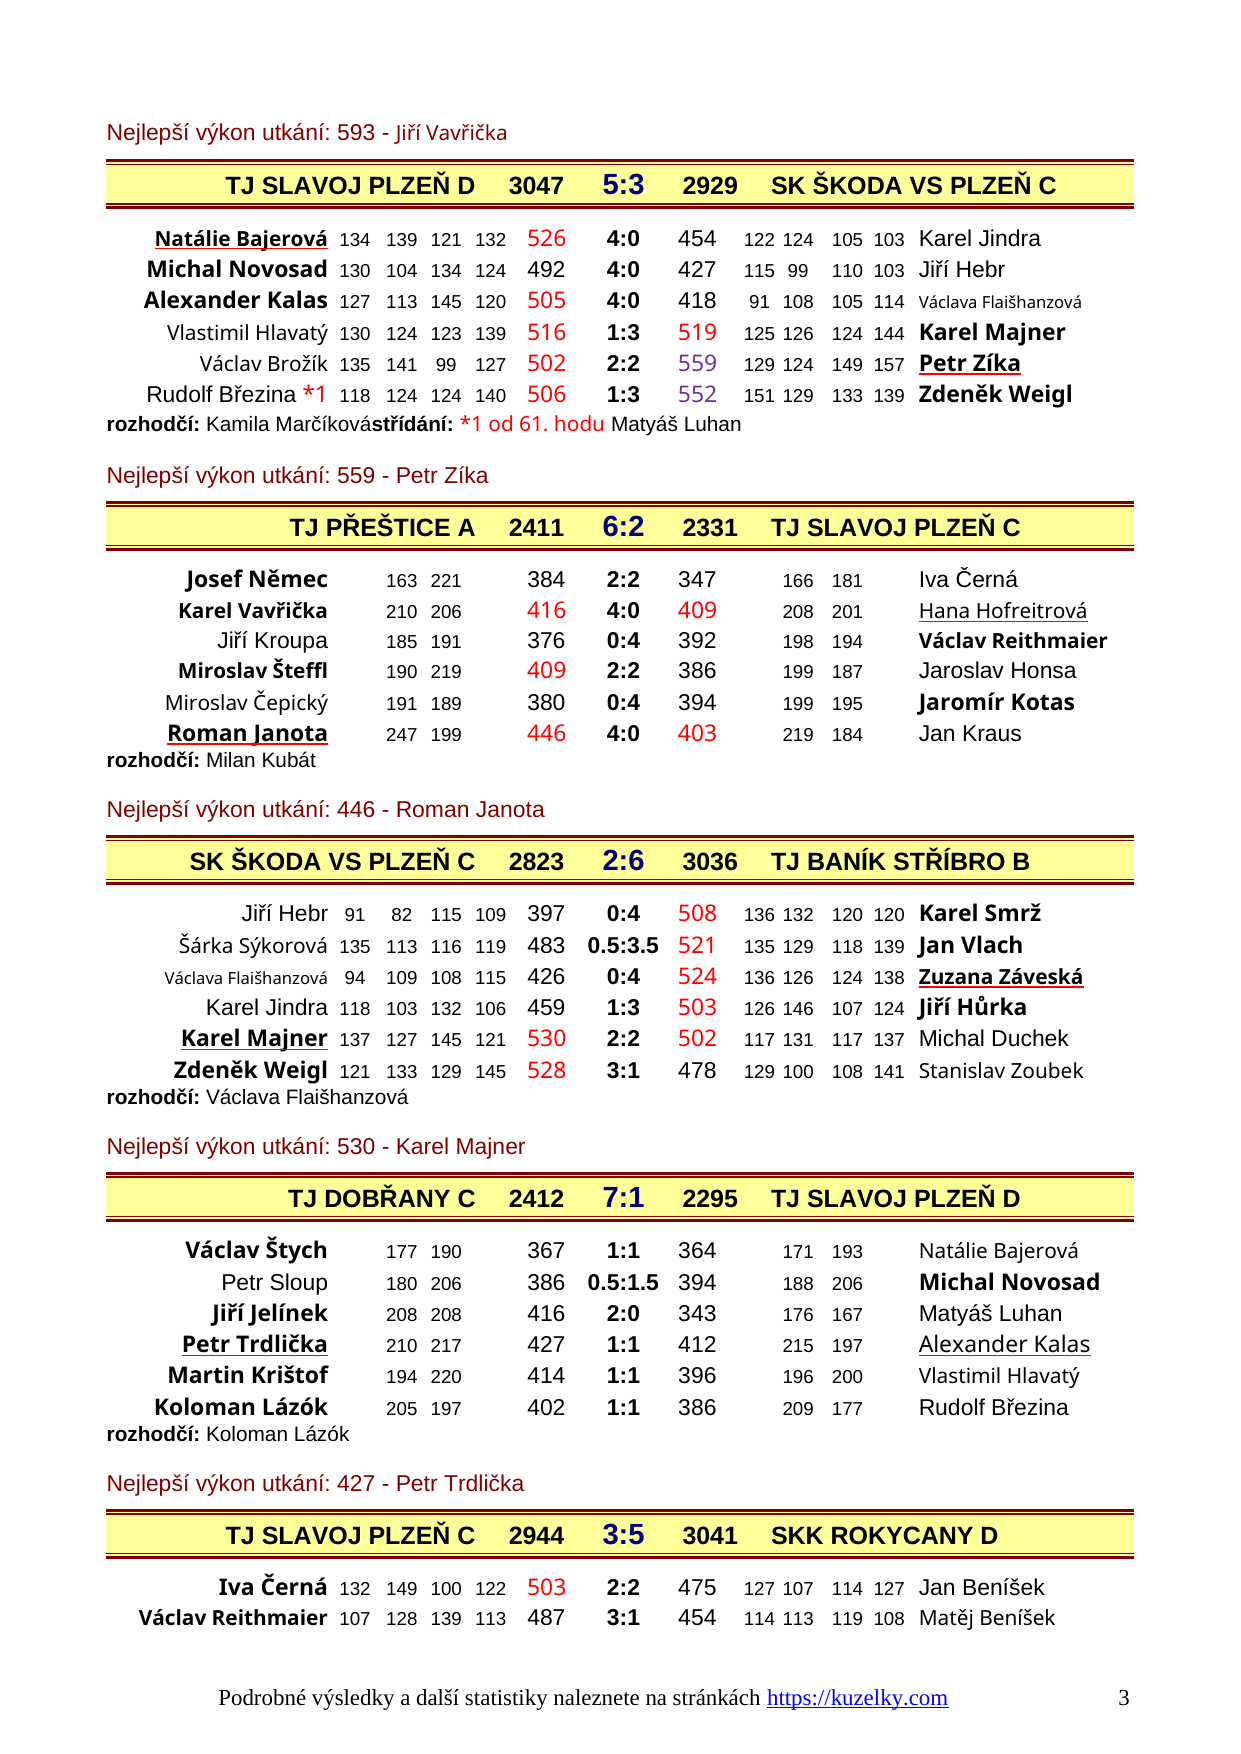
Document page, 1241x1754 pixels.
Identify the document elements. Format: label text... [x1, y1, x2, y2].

text Jiří Jelínek 208 208 416 2:0 343 176 167 Matyáš Luhan [106, 1297, 1134, 1328]
text Nejlepší výkon utkání: 593 - Jiří Vavřička [106, 118, 1134, 147]
text Vlastimil Hlavatý 130 124 123 139 516 1:3 519 125 126 124 144 Karel Majner [106, 316, 1134, 347]
text Miroslav Šteffl 190 219 409 2:2 386 199 187 Jaroslav Honsa [106, 654, 1134, 685]
text Václav Štych 177 190 367 1:1 364 171 193 Natálie Bajerová [106, 1234, 1134, 1266]
text Karel Vavřička 210 206 416 4:0 409 208 201 Hana Hofreitrová [106, 594, 1134, 626]
text Karel Jindra 118 103 132 106 459 1:3 503 126 146 107 124 Jiří Hůrka [106, 991, 1134, 1022]
text Nejlepší výkon utkání: 427 - Petr Trdlička [106, 1470, 1134, 1496]
text Nejlepší výkon utkání: 530 - Karel Majner [106, 1133, 1134, 1159]
text Koloman Lázók 205 197 402 1:1 386 209 177 Rudolf Březina [106, 1391, 1134, 1422]
text Jiří Kroupa 185 191 376 0:4 392 198 194 Václav Reithmaier [106, 626, 1134, 654]
text Václav Reithmaier 107 128 139 113 487 3:1 454 114 113 119 108 Matěj Beníšek [106, 1603, 1134, 1631]
text TJ Dobřany C 2412 7:1 2295 TJ Slavoj Plzeň D [106, 1178, 1134, 1216]
text rozhodčí: Koloman Lázók [106, 1422, 1134, 1446]
text Iva Černá 132 149 100 122 503 2:2 475 127 107 114 127 Jan Beníšek [106, 1571, 1134, 1603]
text Natálie Bajerová 134 139 121 132 526 4:0 454 122 124 105 103 Karel Jindra [106, 222, 1134, 253]
text Václava Flaišhanzová 94 109 108 115 426 0:4 524 136 126 124 138 Zuzana Záveská [106, 960, 1134, 991]
text Karel Majner 137 127 145 121 530 2:2 502 117 131 117 137 Michal Duchek [106, 1022, 1134, 1054]
text Alexander Kalas 127 113 145 120 505 4:0 418 91 108 105 114 Václava Flaišhanzová [106, 284, 1134, 316]
text SK Škoda VS Plzeň C 2823 2:6 3036 TJ Baník Stříbro B [106, 841, 1134, 879]
text TJ Přeštice A 2411 6:2 2331 TJ Slavoj Plzeň C [106, 507, 1134, 545]
text rozhodčí: Václava Flaišhanzová [106, 1085, 1134, 1109]
text TJ Slavoj Plzeň D 3047 5:3 2929 SK Škoda VS Plzeň C [106, 165, 1134, 203]
text Šárka Sýkorová 135 113 116 119 483 0.5:3.5 521 135 129 118 139 Jan Vlach [106, 929, 1134, 960]
text Jiří Hebr 91 82 115 109 397 0:4 508 136 132 120 120 Karel Smrž [106, 897, 1134, 929]
text Nejlepší výkon utkání: 446 - Roman Janota [106, 796, 1134, 822]
text rozhodčí: Kamila Marčíkovástřídání: *1 od 61. hodu Matyáš Luhan [106, 409, 1134, 438]
text Rudolf Březina *1 118 124 124 140 506 1:3 552 151 129 133 139 Zdeněk Weigl [106, 378, 1134, 409]
text Václav Brožík 135 141 99 127 502 2:2 559 129 124 149 157 Petr Zíka [106, 347, 1134, 378]
text Zdeněk Weigl 121 133 129 145 528 3:1 478 129 100 108 141 Stanislav Zoubek [106, 1054, 1134, 1085]
text Josef Němec 163 221 384 2:2 347 166 181 Iva Černá [106, 563, 1134, 594]
text TJ Slavoj Plzeň C 2944 3:5 3041 SKK Rokycany D [106, 1515, 1134, 1553]
text Martin Krištof 194 220 414 1:1 396 196 200 Vlastimil Hlavatý [106, 1359, 1134, 1391]
text Michal Novosad 130 104 134 124 492 4:0 427 115 99 110 103 Jiří Hebr [106, 253, 1134, 284]
text Petr Trdlička 210 217 427 1:1 412 215 197 Alexander Kalas [106, 1328, 1134, 1359]
text Petr Sloup 180 206 386 0.5:1.5 394 188 206 Michal Novosad [106, 1266, 1134, 1297]
text Nejlepší výkon utkání: 559 - Petr Zíka [106, 462, 1134, 488]
text rozhodčí: Milan Kubát [106, 748, 1134, 772]
text Miroslav Čepický 191 189 380 0:4 394 199 195 Jaromír Kotas [106, 685, 1134, 717]
text Roman Janota 247 199 446 4:0 403 219 184 Jan Kraus [106, 717, 1134, 748]
